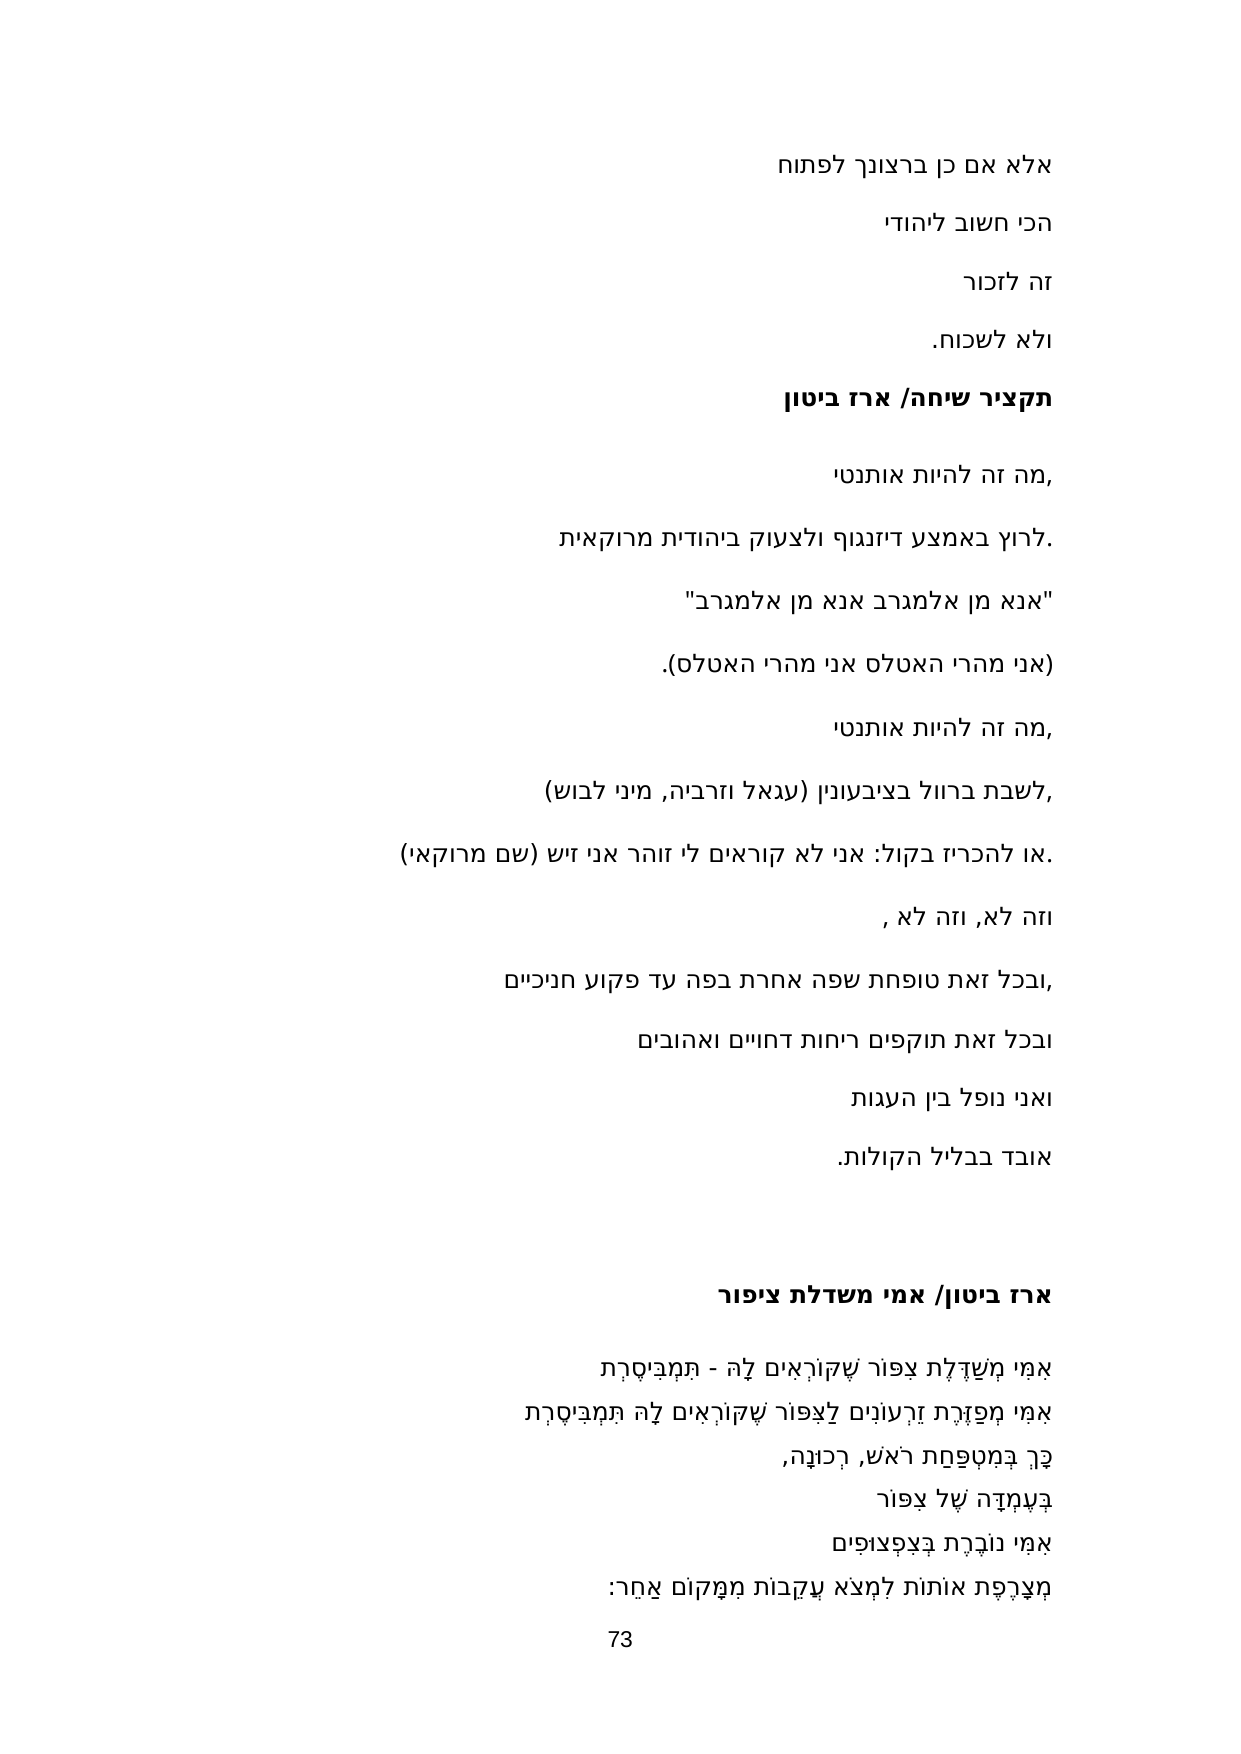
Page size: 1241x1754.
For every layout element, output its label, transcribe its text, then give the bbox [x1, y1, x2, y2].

text לשבת ברוול בציבעונין (עגאל וזרביה, מיני לבוש), [187, 772, 1053, 806]
text .(אני מהרי האטלס אני מהרי האטלס) [187, 646, 1053, 680]
text , וזה לא, וזה לא [187, 899, 1053, 933]
text הכי חשוב ליהודי [187, 208, 1053, 237]
text זה לזכור [187, 267, 1053, 296]
text מה זה להיות אותנטי, [187, 709, 1053, 743]
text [187, 1353, 1053, 1601]
text ואני נופל בין העגות [187, 1084, 1053, 1113]
text לרוץ באמצע דיזנגוף ולצעוק ביהודית מרוקאית. [187, 519, 1053, 553]
text ארז ביטון/ אמי משדלת ציפור [187, 1281, 1053, 1310]
text "אנא מן אלמגרב אנא מן אלמגרב" [187, 583, 1053, 617]
text ובכל זאת טופחת שפה אחרת בפה עד פקוע חניכיים, [187, 962, 1053, 996]
text מה זה להיות אותנטי, [187, 456, 1053, 490]
text אובד בבליל הקולות. [187, 1142, 1053, 1171]
text ולא לשכוח. [187, 325, 1053, 354]
text אלא אם כן ברצונך לפתוח [187, 150, 1053, 179]
text ובכל זאת תוקפים ריחות דחויים ואהובים [187, 1025, 1053, 1054]
text או להכריז בקול: אני לא קוראים לי זוהר אני זיש (שם מרוקאי). [187, 836, 1053, 870]
text תקציר שיחה/ ארז ביטון [187, 383, 1053, 412]
